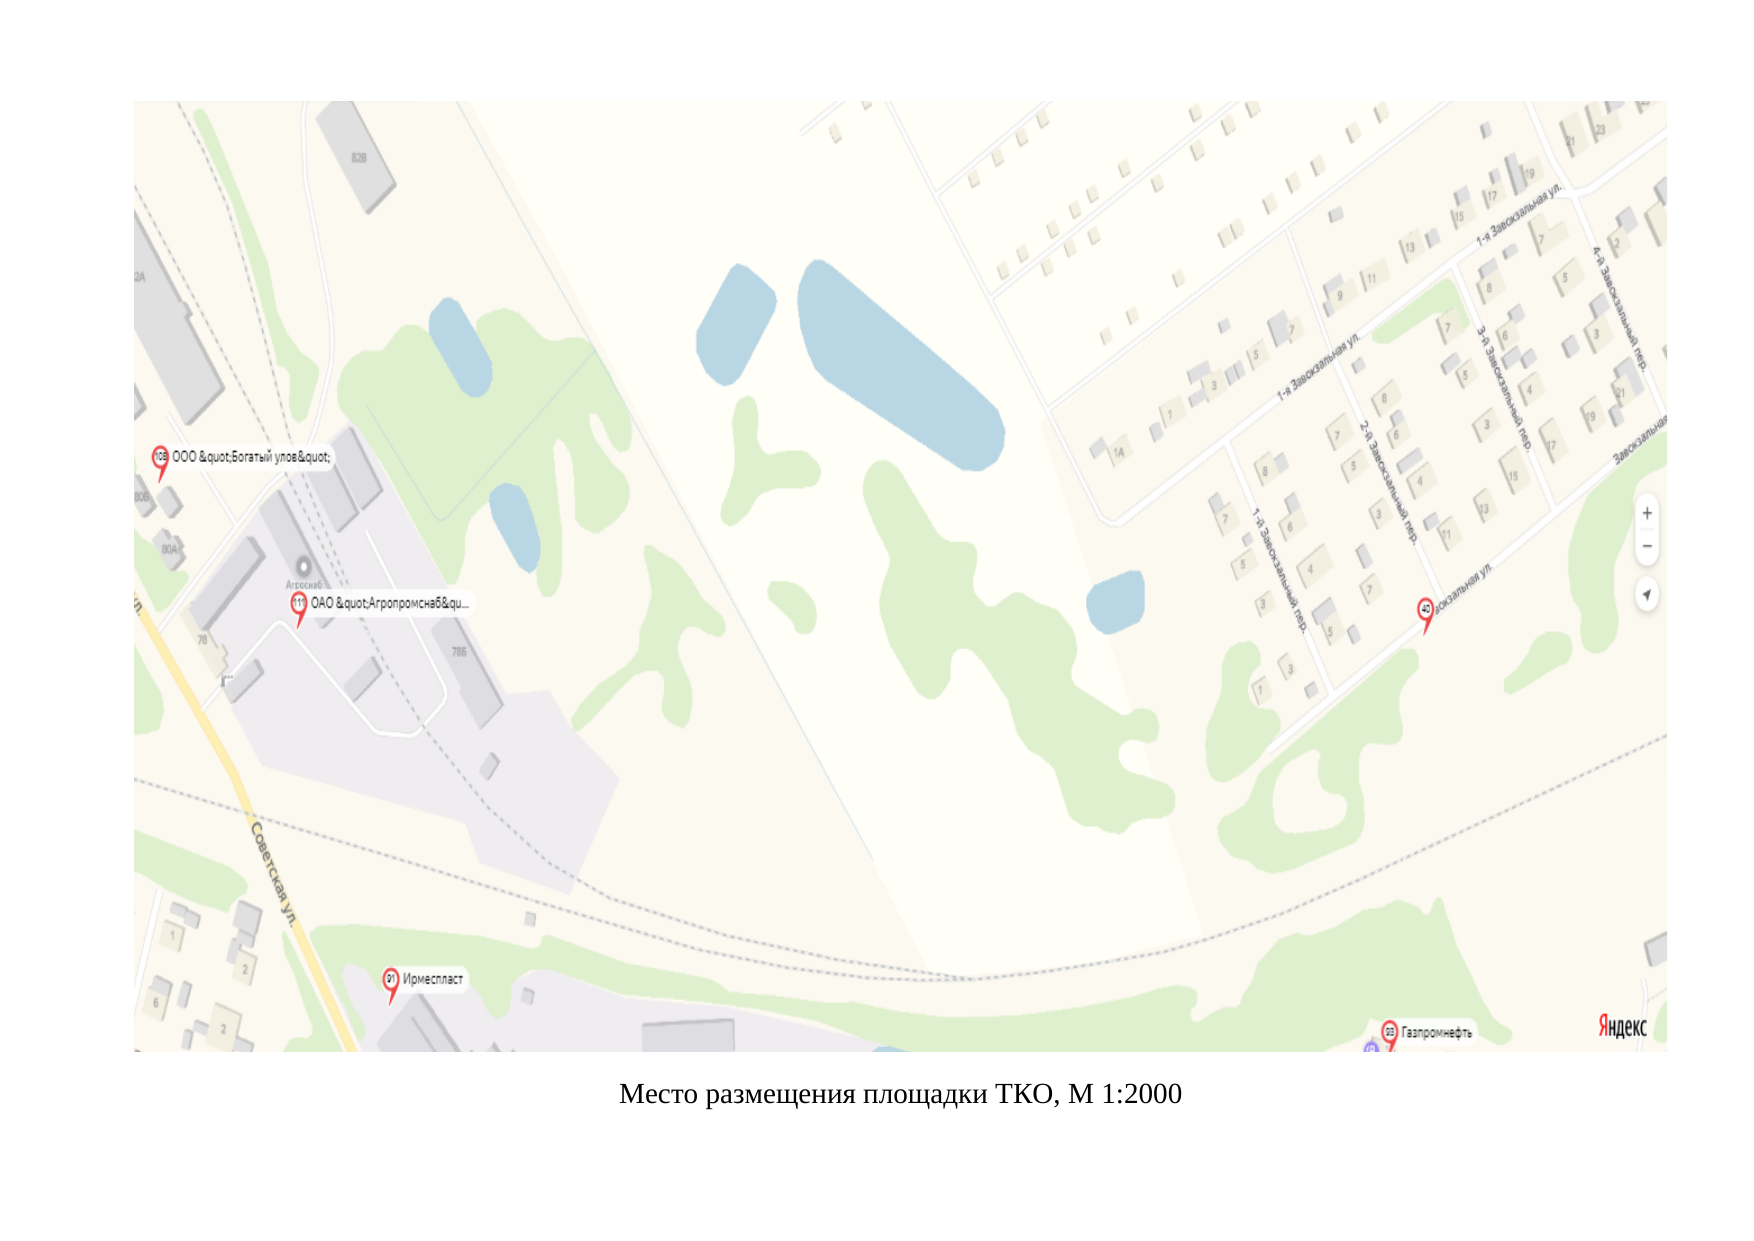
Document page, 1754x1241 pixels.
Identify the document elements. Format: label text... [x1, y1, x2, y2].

text Место размещения площадки ТКО, М 1:2000 [133, 1076, 1668, 1110]
picture [134, 101, 1668, 1052]
